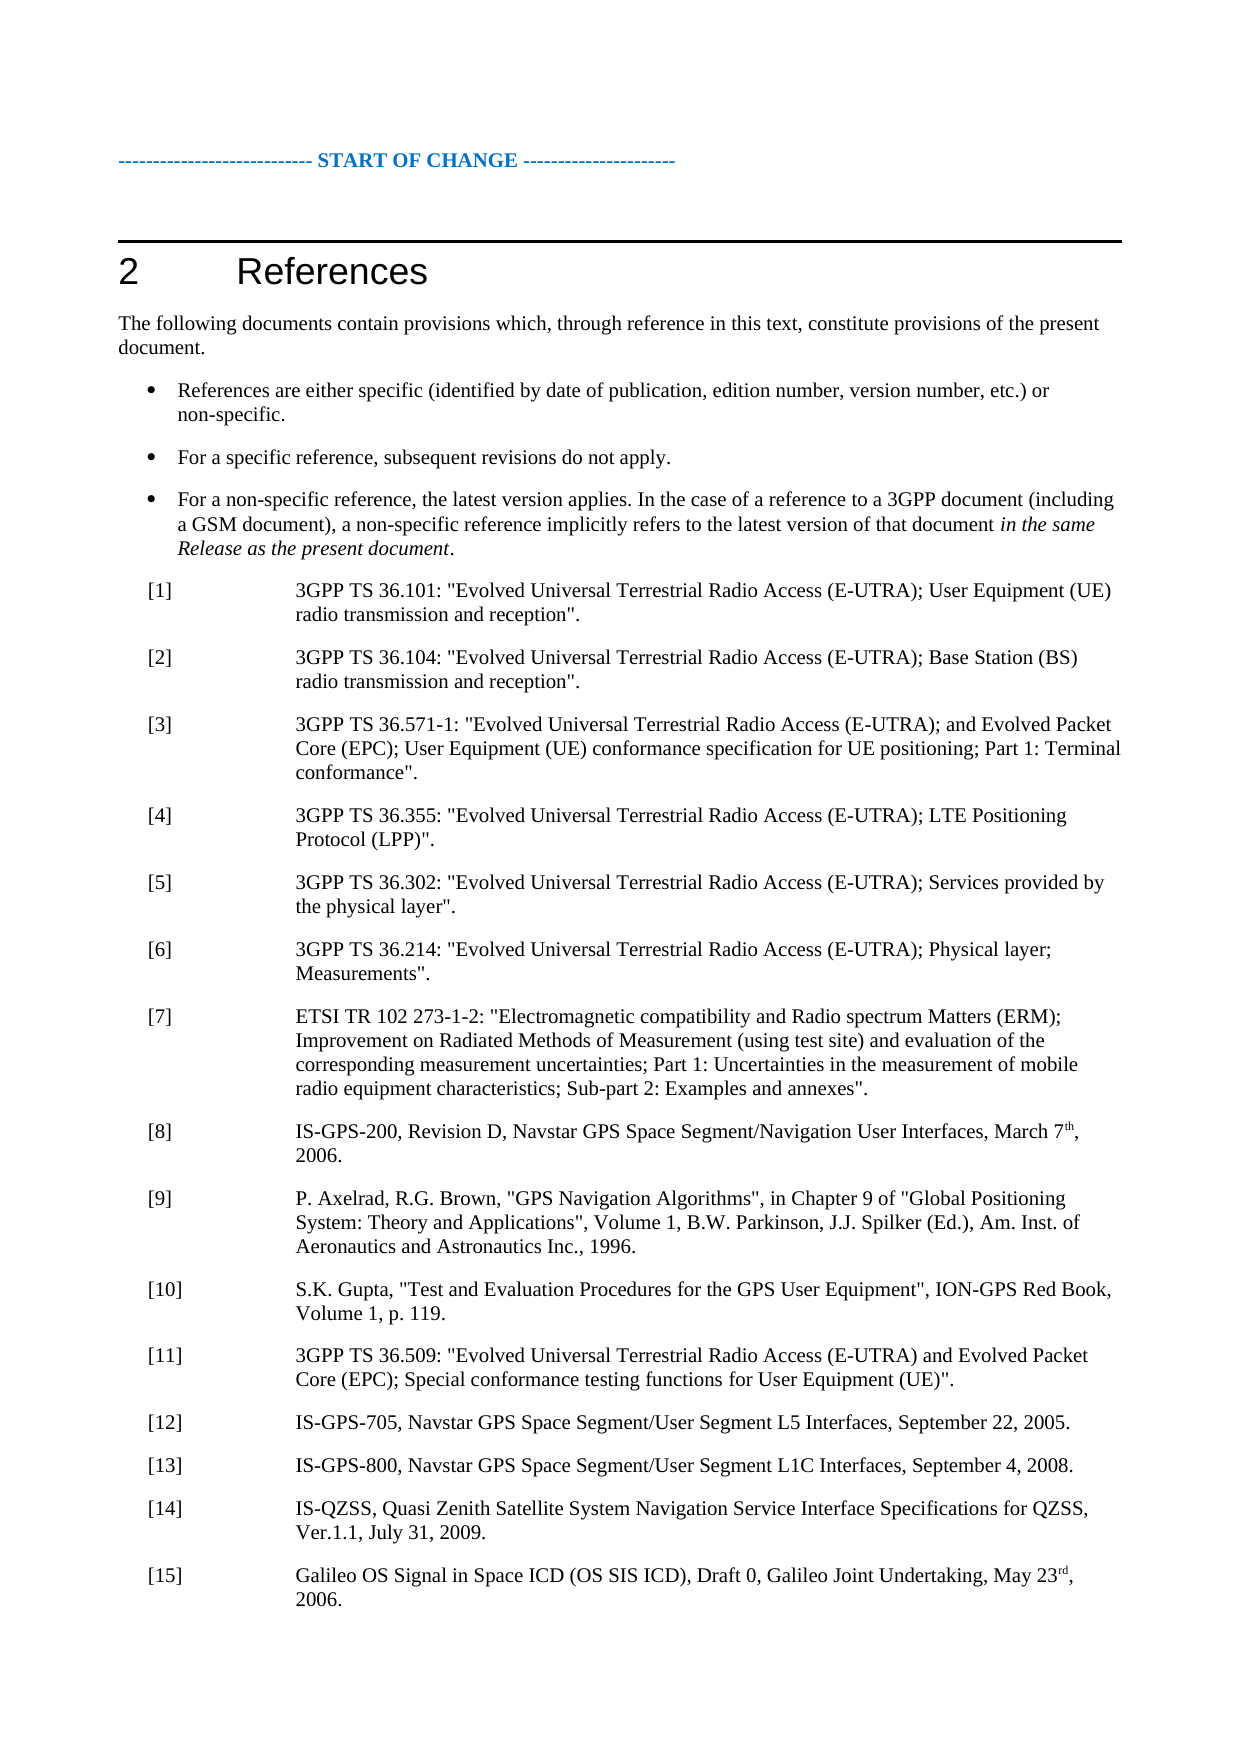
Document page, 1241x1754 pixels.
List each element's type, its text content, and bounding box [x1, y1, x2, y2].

text [1] 3GPP TS 36.101: "Evolved Universal Terrestrial Radio Access (E-UTRA); User Equipment (UE) radio transmission and reception". [148, 578, 1122, 626]
text  For a specific reference, subsequent revisions do not apply. [148, 444, 1122, 469]
text  For a non-specific reference, the latest version applies. In the case of a reference to a 3GPP document (including a GSM document), a non-specific reference implicitly refers to the latest version of that document in the same Release as the present document. [148, 487, 1122, 559]
text [15] Galileo OS Signal in Space ICD (OS SIS ICD), Draft 0, Galileo Joint Undertaking, May 23rd, 2006. [148, 1563, 1122, 1611]
subtitle 2 References [118, 243, 1122, 292]
text  References are either specific (identified by date of publication, edition number, version number, etc.) or non-specific. [148, 378, 1122, 426]
text [11] 3GPP TS 36.509: "Evolved Universal Terrestrial Radio Access (E-UTRA) and Evolved Packet Core (EPC); Special conformance testing functions for User Equipment (UE)". [148, 1343, 1122, 1391]
text [6] 3GPP TS 36.214: "Evolved Universal Terrestrial Radio Access (E-UTRA); Physical layer; Measurements". [148, 937, 1122, 985]
text [4] 3GPP TS 36.355: "Evolved Universal Terrestrial Radio Access (E-UTRA); LTE Positioning Protocol (LPP)". [148, 803, 1122, 851]
text [10] S.K. Gupta, "Test and Evaluation Procedures for the GPS User Equipment", ION-GPS Red Book, Volume 1, p. 119. [148, 1276, 1122, 1324]
text The following documents contain provisions which, through reference in this text, constitute provisions of the present document. [118, 311, 1122, 359]
text [13] IS-GPS-800, Navstar GPS Space Segment/User Segment L1C Interfaces, September 4, 2008. [148, 1453, 1122, 1477]
text [5] 3GPP TS 36.302: "Evolved Universal Terrestrial Radio Access (E-UTRA); Services provided by the physical layer". [148, 870, 1122, 918]
text [9] P. Axelrad, R.G. Brown, "GPS Navigation Algorithms", in Chapter 9 of "Global Positioning System: Theory and Applications", Volume 1, B.W. Parkinson, J.J. Spilker (Ed.), Am. Inst. of Aeronautics and Astronautics Inc., 1996. [148, 1186, 1122, 1258]
text [12] IS-GPS-705, Navstar GPS Space Segment/User Segment L5 Interfaces, September 22, 2005. [148, 1410, 1122, 1434]
text [2] 3GPP TS 36.104: "Evolved Universal Terrestrial Radio Access (E-UTRA); Base Station (BS) radio transmission and reception". [148, 645, 1122, 693]
text [3] 3GPP TS 36.571-1: "Evolved Universal Terrestrial Radio Access (E-UTRA); and Evolved Packet Core (EPC); User Equipment (UE) conformance specification for UE positioning; Part 1: Terminal conformance". [148, 712, 1122, 784]
text [14] IS-QZSS, Quasi Zenith Satellite System Navigation Service Interface Specifications for QZSS, Ver.1.1, July 31, 2009. [148, 1496, 1122, 1544]
text ---------------------------- START OF CHANGE ---------------------- [118, 148, 1122, 172]
text [7] ETSI TR 102 273-1-2: "Electromagnetic compatibility and Radio spectrum Matters (ERM); Improvement on Radiated Methods of Measurement (using test site) and evaluation of the corresponding measurement uncertainties; Part 1: Uncertainties in the measurement of mobile radio equipment characteristics; Sub-part 2: Examples and annexes". [148, 1004, 1122, 1100]
text [8] IS-GPS-200, Revision D, Navstar GPS Space Segment/Navigation User Interfaces, March 7th, 2006. [148, 1119, 1122, 1167]
